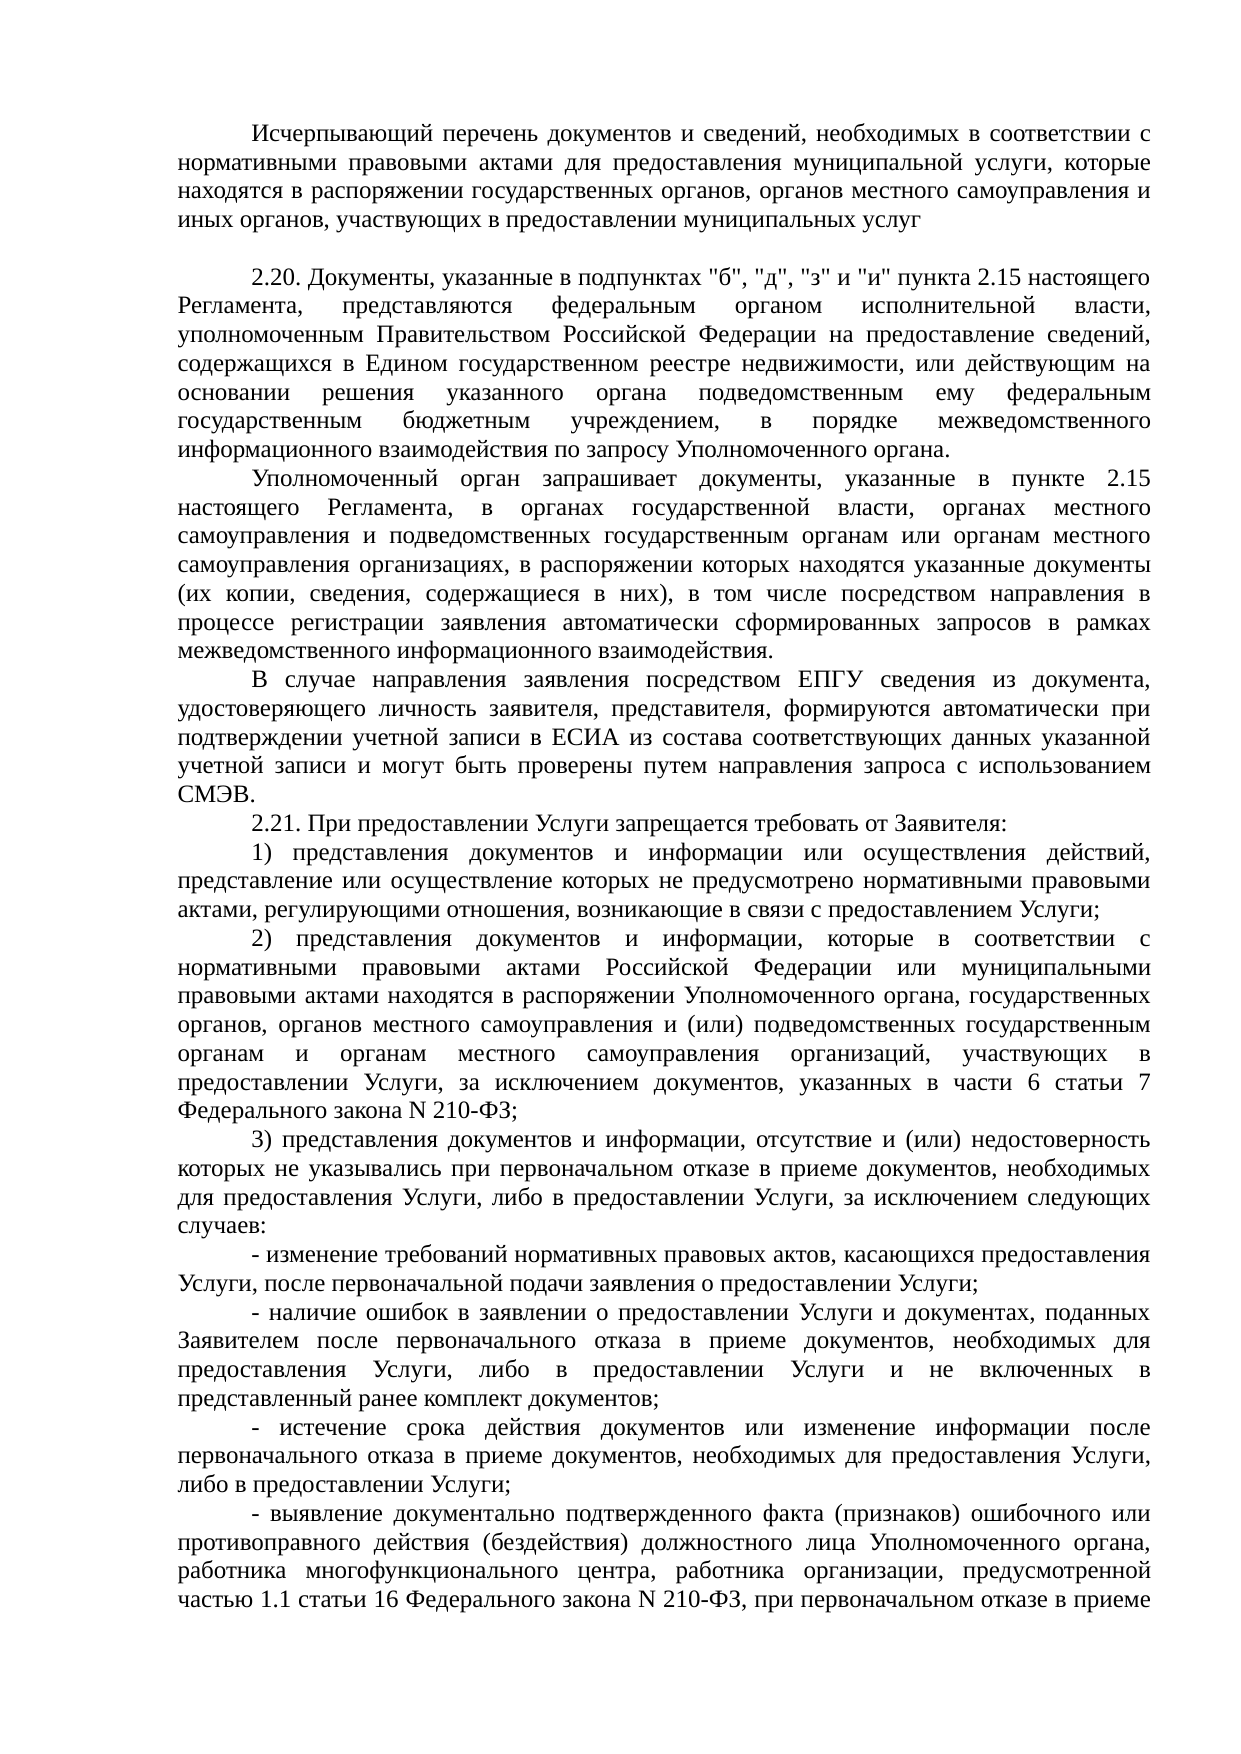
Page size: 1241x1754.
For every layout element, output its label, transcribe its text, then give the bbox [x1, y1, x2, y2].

text 3) представления документов и информации, отсутствие и (или) недостоверность которых не указывались при первоначальном отказе в приеме документов, необходимых для предоставления Услуги, либо в предоставлении Услуги, за исключением следующих случаев: [177, 1124, 1152, 1239]
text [177, 1498, 1152, 1613]
text 2.21. При предоставлении Услуги запрещается требовать от Заявителя: [177, 808, 1152, 837]
text 2.20. Документы, указанные в подпунктах "б", "д", "з" и "и" пункта 2.15 настоящего Регламента, представляются федеральным органом исполнительной власти, уполномоченным Правительством Российской Федерации на предоставление сведений, содержащихся в Едином государственном реестре недвижимости, или действующим на основании решения указанного органа подведомственным ему федеральным государственным бюджетным учреждением, в порядке межведомственного информационного взаимодействия по запросу Уполномоченного органа. [177, 262, 1152, 463]
text - изменение требований нормативных правовых актов, касающихся предоставления Услуги, после первоначальной подачи заявления о предоставлении Услуги; [177, 1239, 1152, 1297]
text 2) представления документов и информации, которые в соответствии с нормативными правовыми актами Российской Федерации или муниципальными правовыми актами находятся в распоряжении Уполномоченного органа, государственных органов, органов местного самоуправления и (или) подведомственных государственным органам и органам местного самоуправления организаций, участвующих в предоставлении Услуги, за исключением документов, указанных в части 6 статьи 7 Федерального закона N 210-ФЗ; [177, 923, 1152, 1124]
text - наличие ошибок в заявлении о предоставлении Услуги и документах, поданных Заявителем после первоначального отказа в приеме документов, необходимых для предоставления Услуги, либо в предоставлении Услуги и не включенных в представленный ранее комплект документов; [177, 1297, 1152, 1412]
text 1) представления документов и информации или осуществления действий, представление или осуществление которых не предусмотрено нормативными правовыми актами, регулирующими отношения, возникающие в связи с предоставлением Услуги; [177, 837, 1152, 923]
text - истечение срока действия документов или изменение информации после первоначального отказа в приеме документов, необходимых для предоставления Услуги, либо в предоставлении Услуги; [177, 1412, 1152, 1498]
text Уполномоченный орган запрашивает документы, указанные в пункте 2.15 настоящего Регламента, в органах государственной власти, органах местного самоуправления и подведомственных государственным органам или органам местного самоуправления организациях, в распоряжении которых находятся указанные документы (их копии, сведения, содержащиеся в них), в том числе посредством направления в процессе регистрации заявления автоматически сформированных запросов в рамках межведомственного информационного взаимодействия. [177, 463, 1152, 664]
text В случае направления заявления посредством ЕПГУ сведения из документа, удостоверяющего личность заявителя, представителя, формируются автоматически при подтверждении учетной записи в ЕСИА из состава соответствующих данных указанной учетной записи и могут быть проверены путем направления запроса с использованием СМЭВ. [177, 664, 1152, 808]
text Исчерпывающий перечень документов и сведений, необходимых в соответствии с нормативными правовыми актами для предоставления муниципальной услуги, которые находятся в распоряжении государственных органов, органов местного самоуправления и иных органов, участвующих в предоставлении муниципальных услуг [177, 118, 1152, 233]
